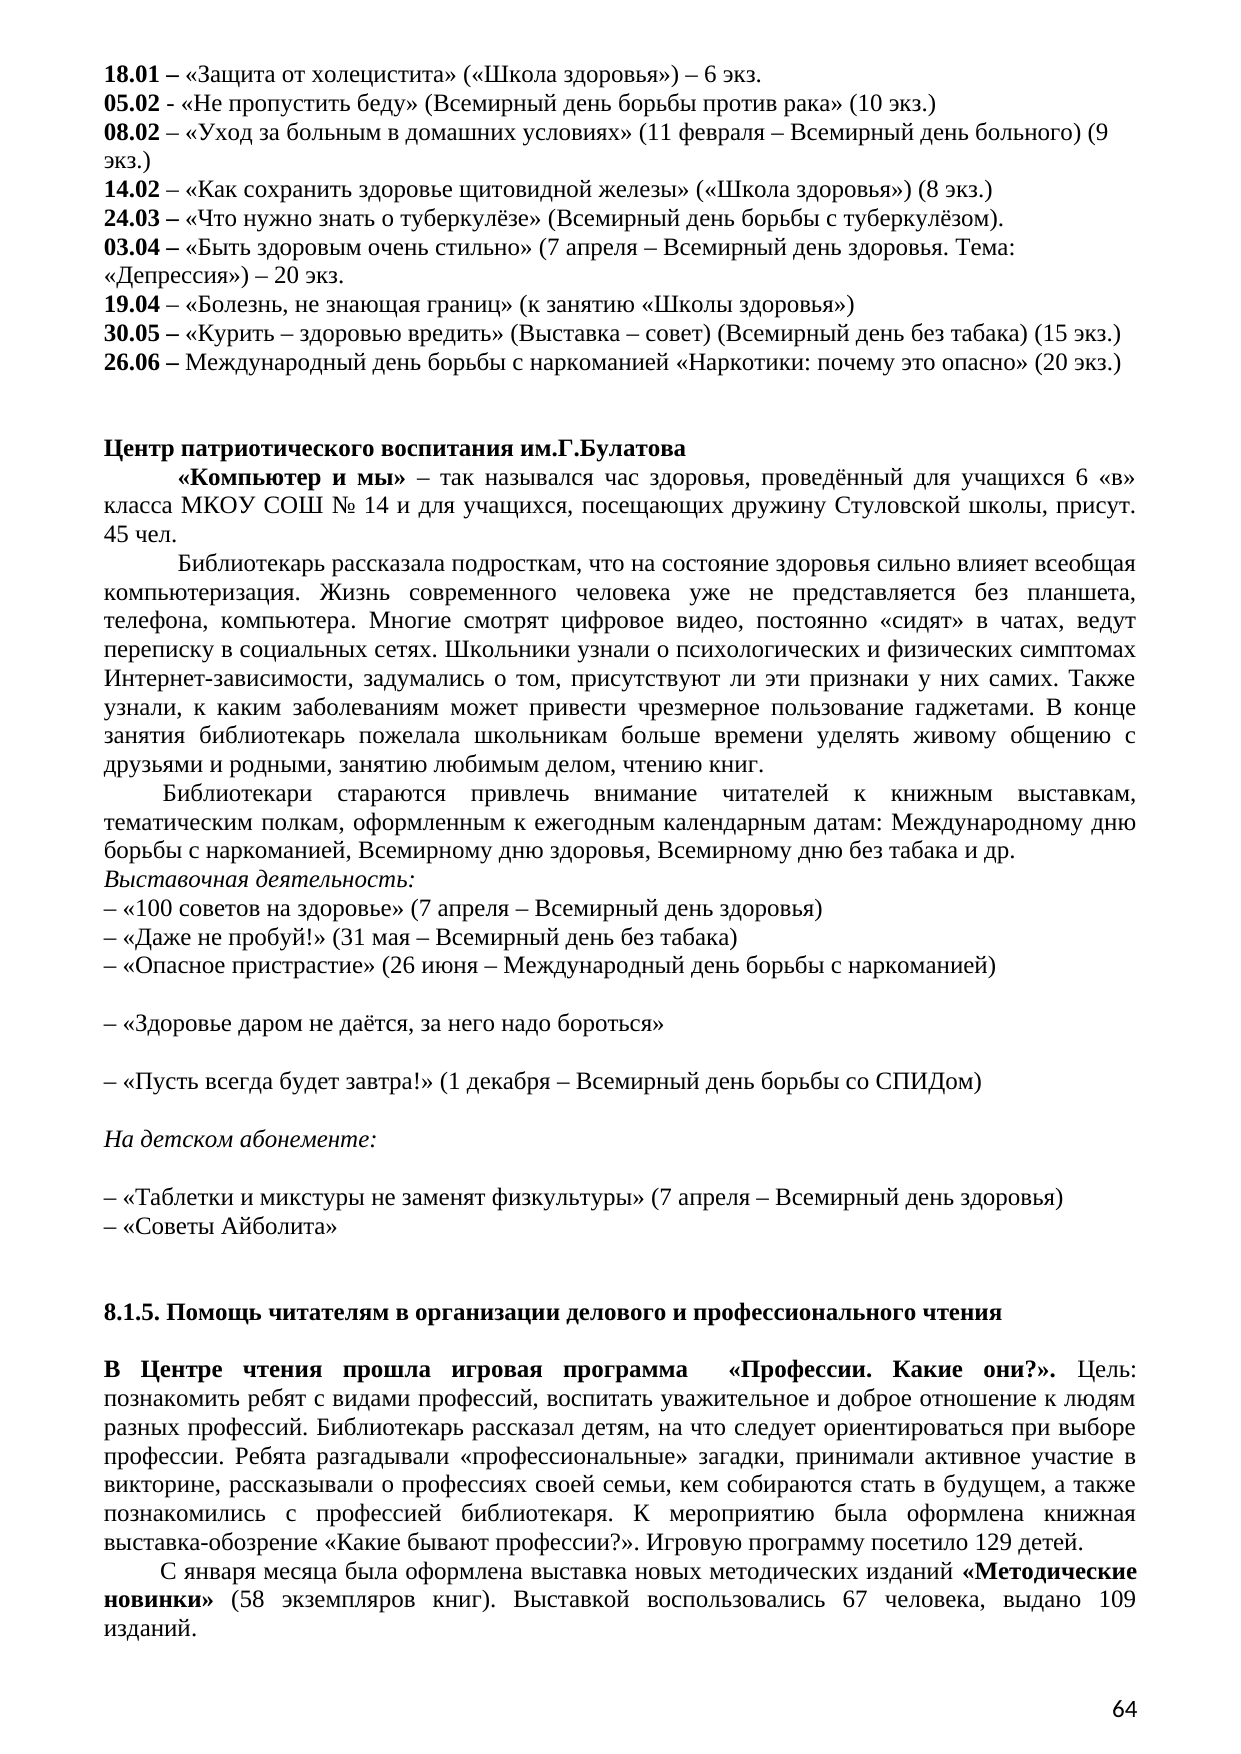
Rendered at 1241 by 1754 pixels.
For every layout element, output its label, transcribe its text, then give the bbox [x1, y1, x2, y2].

text – «Здоровье даром не даётся, за него надо бороться» [103, 1008, 1137, 1037]
text Библиотекарь рассказала подросткам, что на состояние здоровья сильно влияет всеобщая компьютеризация. Жизнь современного человека уже не представляется без планшета, телефона, компьютера. Многие смотрят цифровое видео, постоянно «сидят» в чатах, ведут переписку в социальных сетях. Школьники узнали о психологических и физических симптомах Интернет-зависимости, задумались о том, присутствуют ли эти признаки у них самих. Также узнали, к каким заболеваниям может привести чрезмерное пользование гаджетами. В конце занятия библиотекарь пожелала школьникам больше времени уделять живому общению с друзьями и родными, занятию любимым делом, чтению книг. [103, 548, 1137, 778]
text 24.03 – «Что нужно знать о туберкулёзе» (Всемирный день борьбы с туберкулёзом). [103, 203, 1137, 232]
text «Компьютер и мы» – так назывался час здоровья, проведённый для учащихся 6 «в» класса МКОУ СОШ № 14 и для учащихся, посещающих дружину Стуловской школы, присут. 45 чел. [103, 462, 1137, 548]
text 05.02 - «Не пропустить беду» (Всемирный день борьбы против рака» (10 экз.) [103, 88, 1137, 117]
text – «Даже не пробуй!» (31 мая – Всемирный день без табака) [103, 922, 1137, 950]
text 03.04 – «Быть здоровым очень стильно» (7 апреля – Всемирный день здоровья. Тема: «Депрессия») – 20 экз. [103, 232, 1137, 289]
text – «Опасное пристрастие» (26 июня – Международный день борьбы с наркоманией) [103, 950, 1137, 979]
text Центр патриотического воспитания им.Г.Булатова [103, 433, 1137, 462]
text – «Таблетки и микстуры не заменят физкультуры» (7 апреля – Всемирный день здоровья) [103, 1182, 1137, 1211]
text 26.06 – Международный день борьбы с наркоманией «Наркотики: почему это опасно» (20 экз.) [103, 347, 1137, 375]
text 08.02 – «Уход за больным в домашних условиях» (11 февраля – Всемирный день больного) (9 экз.) [103, 117, 1137, 174]
text Библиотекари стараются привлечь внимание читателей к книжным выставкам, тематическим полкам, оформленным к ежегодным календарным датам: Международному дню борьбы с наркоманией, Всемирному дню здоровья, Всемирному дню без табака и др. [103, 778, 1137, 864]
text 19.04 – «Болезнь, не знающая границ» (к занятию «Школы здоровья») [103, 289, 1137, 318]
text – «Советы Айболита» [103, 1211, 1137, 1239]
text Выставочная деятельность: [103, 864, 1137, 893]
text – «100 советов на здоровье» (7 апреля – Всемирный день здоровья) [103, 893, 1137, 922]
text С января месяца была оформлена выставка новых методических изданий «Методические новинки» (58 экземпляров книг). Выставкой воспользовались 67 человека, выдано 109 изданий. [103, 1556, 1137, 1642]
text 14.02 – «Как сохранить здоровье щитовидной железы» («Школа здоровья») (8 экз.) [103, 174, 1137, 203]
text 8.1.5. Помощь читателям в организации делового и профессионального чтения [103, 1297, 1137, 1326]
text – «Пусть всегда будет завтра!» (1 декабря – Всемирный день борьбы со СПИДом) [103, 1066, 1137, 1095]
text 18.01 – «Защита от холецистита» («Школа здоровья») – 6 экз. [103, 59, 1137, 88]
text На детском абонементе: [103, 1124, 1137, 1153]
text 30.05 – «Курить – здоровью вредить» (Выставка – совет) (Всемирный день без табака) (15 экз.) [103, 318, 1137, 347]
text В Центре чтения прошла игровая программа «Профессии. Какие они?». Цель: познакомить ребят с видами профессий, воспитать уважительное и доброе отношение к людям разных профессий. Библиотекарь рассказал детям, на что следует ориентироваться при выборе профессии. Ребята разгадывали «профессиональные» загадки, принимали активное участие в викторине, рассказывали о профессиях своей семьи, кем собираются стать в будущем, а также познакомились с профессией библиотекаря. К мероприятию была оформлена книжная выставка-обозрение «Какие бывают профессии?». Игровую программу посетило 129 детей. [103, 1354, 1137, 1556]
